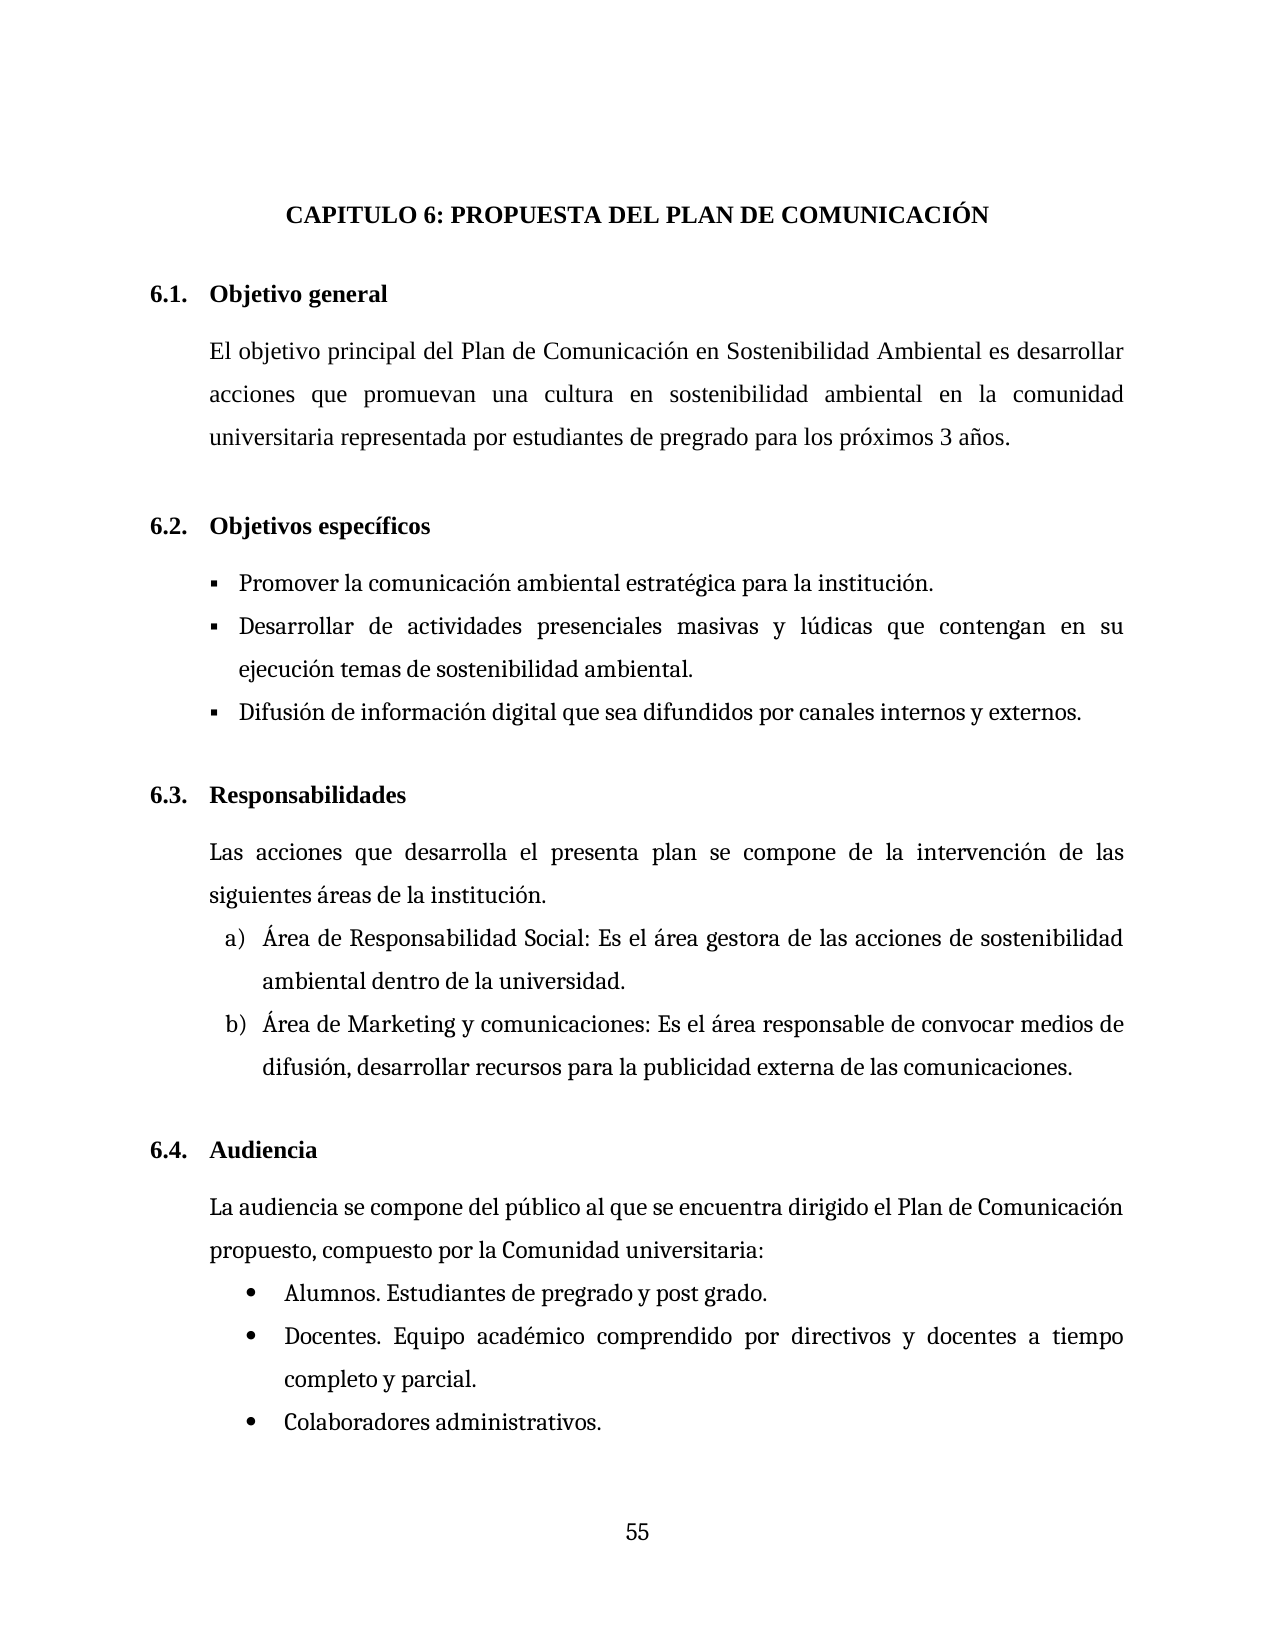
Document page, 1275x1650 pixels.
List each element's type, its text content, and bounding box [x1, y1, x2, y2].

subtitle CAPITULO 6: PROPUESTA DEL PLAN DE COMUNICACIÓN [150, 200, 1125, 229]
list Colaboradores administrativos. [247, 1408, 1125, 1437]
text La audiencia se compone del público al que se encuentra dirigido el Plan de Comunicación propuesto, compuesto por la Comunidad universitaria: [209, 1193, 1125, 1264]
list Alumnos. Estudiantes de pregrado y post grado. [247, 1279, 1125, 1308]
list Difusión de información digital que sea difundidos por canales internos y externos. [209, 698, 1125, 727]
list Docentes. Equipo académico comprendido por directivos y docentes a tiempo completo y parcial. [247, 1322, 1125, 1394]
list Área de Marketing y comunicaciones: Es el área responsable de convocar medios de difusión, desarrollar recursos para la publicidad externa de las comunicaciones. [225, 1010, 1125, 1082]
subtitle Objetivos específicos [150, 511, 1125, 540]
text El objetivo principal del Plan de Comunicación en Sostenibilidad Ambiental es desarrollar acciones que promuevan una cultura en sostenibilidad ambiental en la comunidad universitaria representada por estudiantes de pregrado para los próximos 3 años. [209, 336, 1125, 451]
list Promover la comunicación ambiental estratégica para la institución. [209, 569, 1125, 597]
subtitle Objetivo general [150, 279, 1125, 307]
list Área de Responsabilidad Social: Es el área gestora de las acciones de sostenibilidad ambiental dentro de la universidad. [225, 924, 1125, 996]
subtitle Responsabilidades [150, 780, 1125, 809]
text Las acciones que desarrolla el presenta plan se compone de la intervención de las siguientes áreas de la institución. [209, 837, 1125, 909]
subtitle Audiencia [150, 1135, 1125, 1164]
list Desarrollar de actividades presenciales masivas y lúdicas que contengan en su ejecución temas de sostenibilidad ambiental. [209, 612, 1125, 684]
